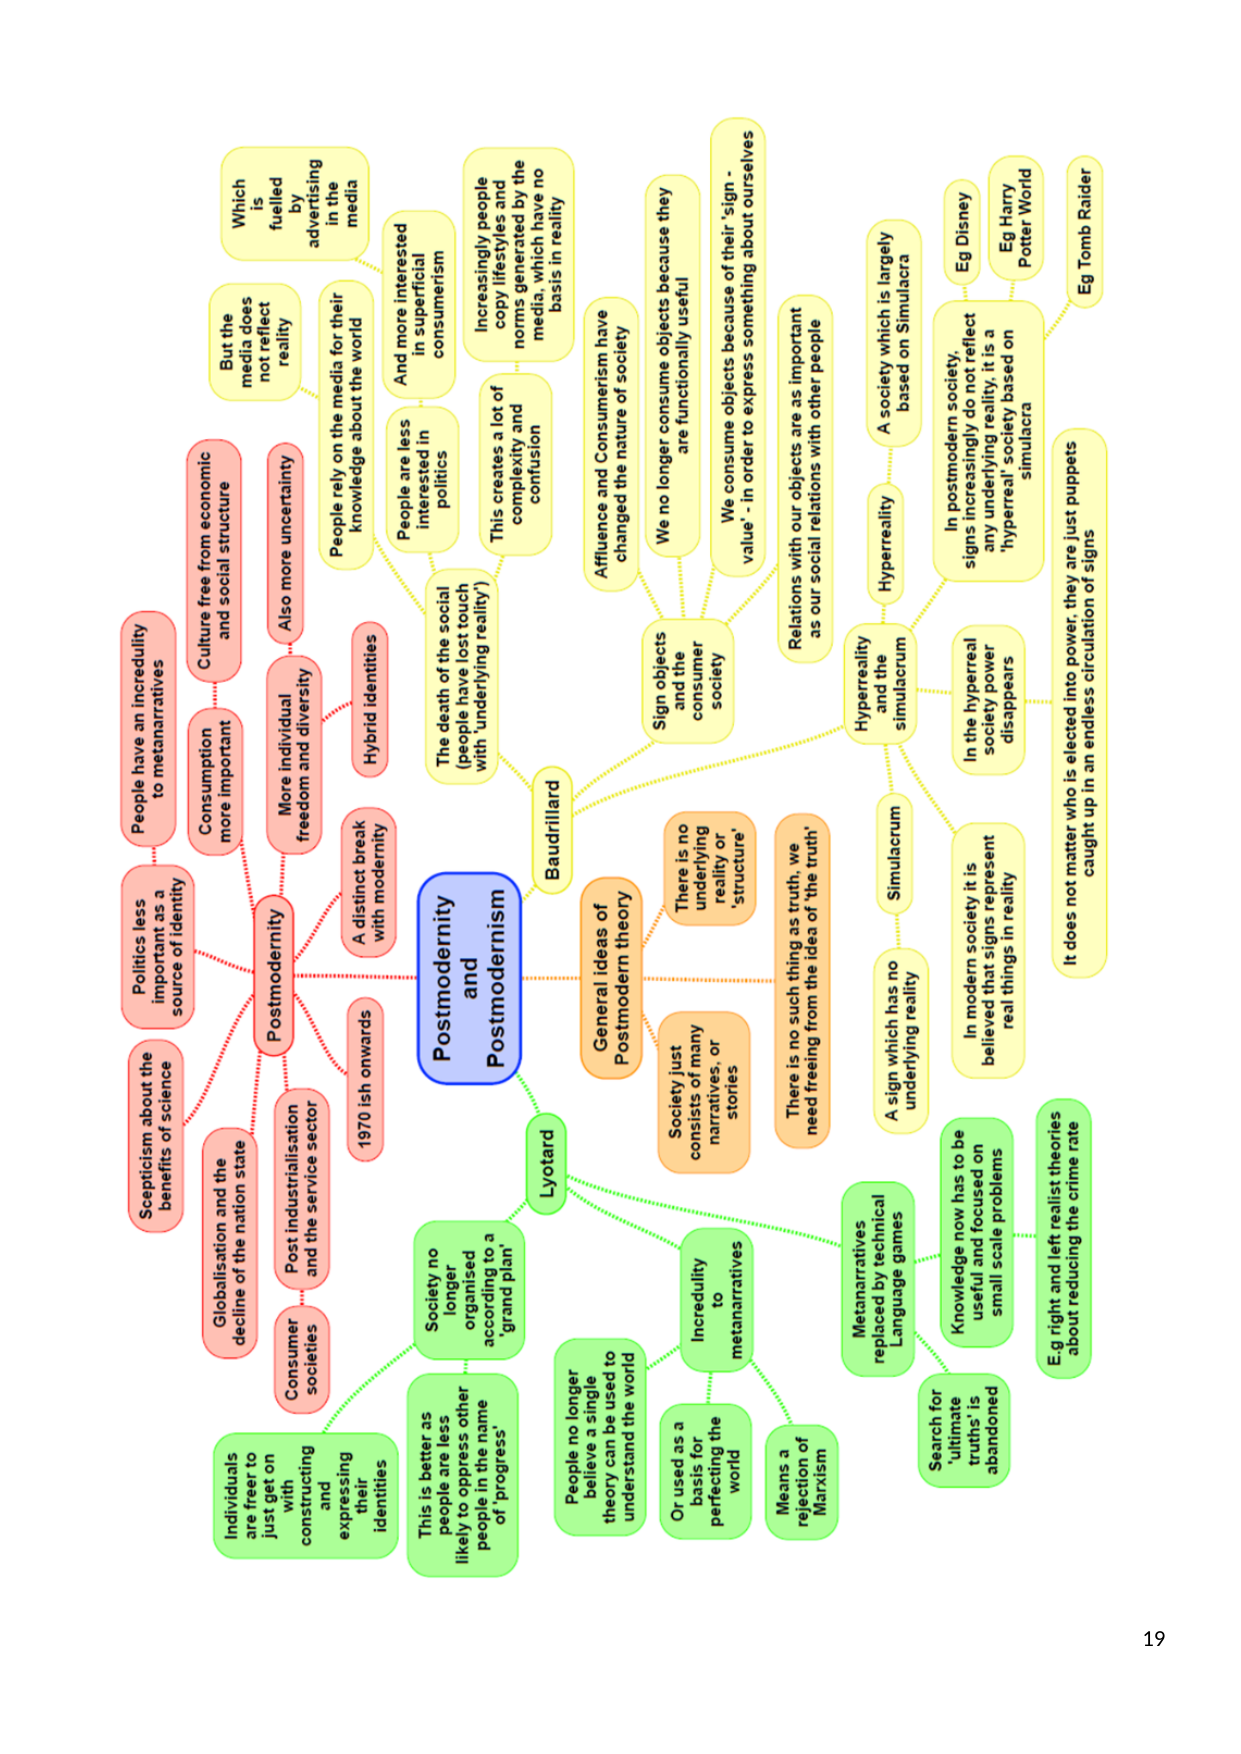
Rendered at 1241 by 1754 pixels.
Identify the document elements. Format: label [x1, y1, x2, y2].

picture [105, 90, 1142, 1602]
